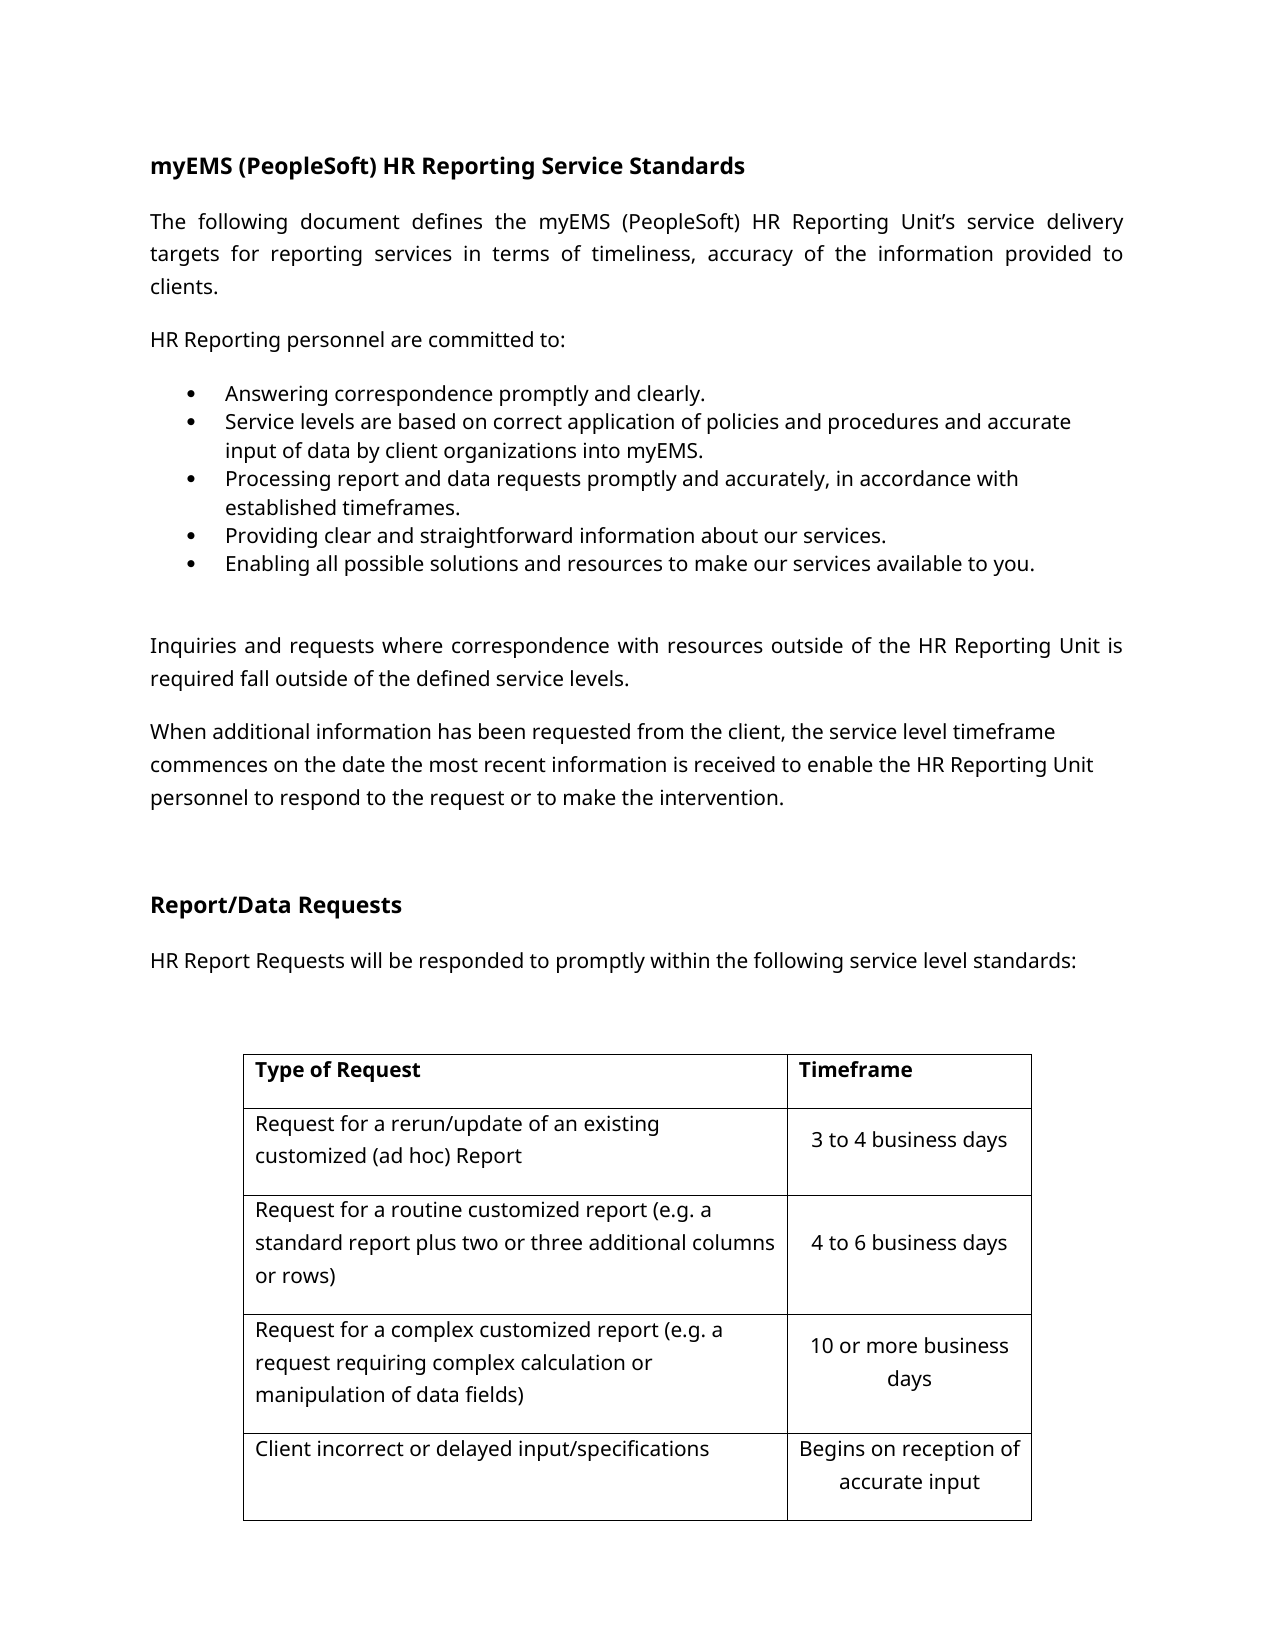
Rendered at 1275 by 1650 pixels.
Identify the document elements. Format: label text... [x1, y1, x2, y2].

list Answering correspondence promptly and clearly. [187, 379, 1125, 407]
text HR Report Requests will be responded to promptly within the following service level standards: [150, 946, 1125, 975]
text myEMS (PeopleSoft) HR Reporting Service Standards [150, 150, 1125, 181]
text Inquiries and requests where correspondence with resources outside of the HR Reporting Unit is required fall outside of the defined service levels. [150, 631, 1125, 692]
table_cell Request for a complex customized report (e.g. a request requiring complex calculation or manipulation of data fields) [244, 1315, 787, 1433]
table_cell Begins on reception of accurate input [788, 1434, 1031, 1520]
text When additional information has been requested from the client, the service level timeframe commences on the date the most recent information is received to enable the HR Reporting Unit personnel to respond to the request or to make the intervention. [150, 717, 1125, 811]
table_cell Request for a rerun/update of an existing customized (ad hoc) Report [244, 1109, 787, 1194]
table_cell 4 to 6 business days [788, 1196, 1031, 1314]
table_cell Client incorrect or delayed input/specifications [244, 1434, 787, 1520]
list Enabling all possible solutions and resources to make our services available to you. [187, 549, 1125, 578]
table_cell Request for a routine customized report (e.g. a standard report plus two or three additional columns or rows) [244, 1196, 787, 1314]
table_header Type of Request [244, 1055, 787, 1108]
text The following document defines the myEMS (PeopleSoft) HR Reporting Unit’s service delivery targets for reporting services in terms of timeliness, accuracy of the information provided to clients. [150, 207, 1125, 300]
table_cell 10 or more business days [788, 1315, 1031, 1433]
text HR Reporting personnel are committed to: [150, 325, 1125, 354]
list Providing clear and straightforward information about our services. [187, 521, 1125, 549]
text Report/Data Requests [150, 889, 1125, 921]
table_cell 3 to 4 business days [788, 1109, 1031, 1194]
list Service levels are based on correct application of policies and procedures and accurate input of data by client organizations into myEMS. [187, 407, 1125, 464]
list Processing report and data requests promptly and accurately, in accordance with established timeframes. [187, 464, 1125, 521]
table_header Timeframe [788, 1055, 1031, 1108]
